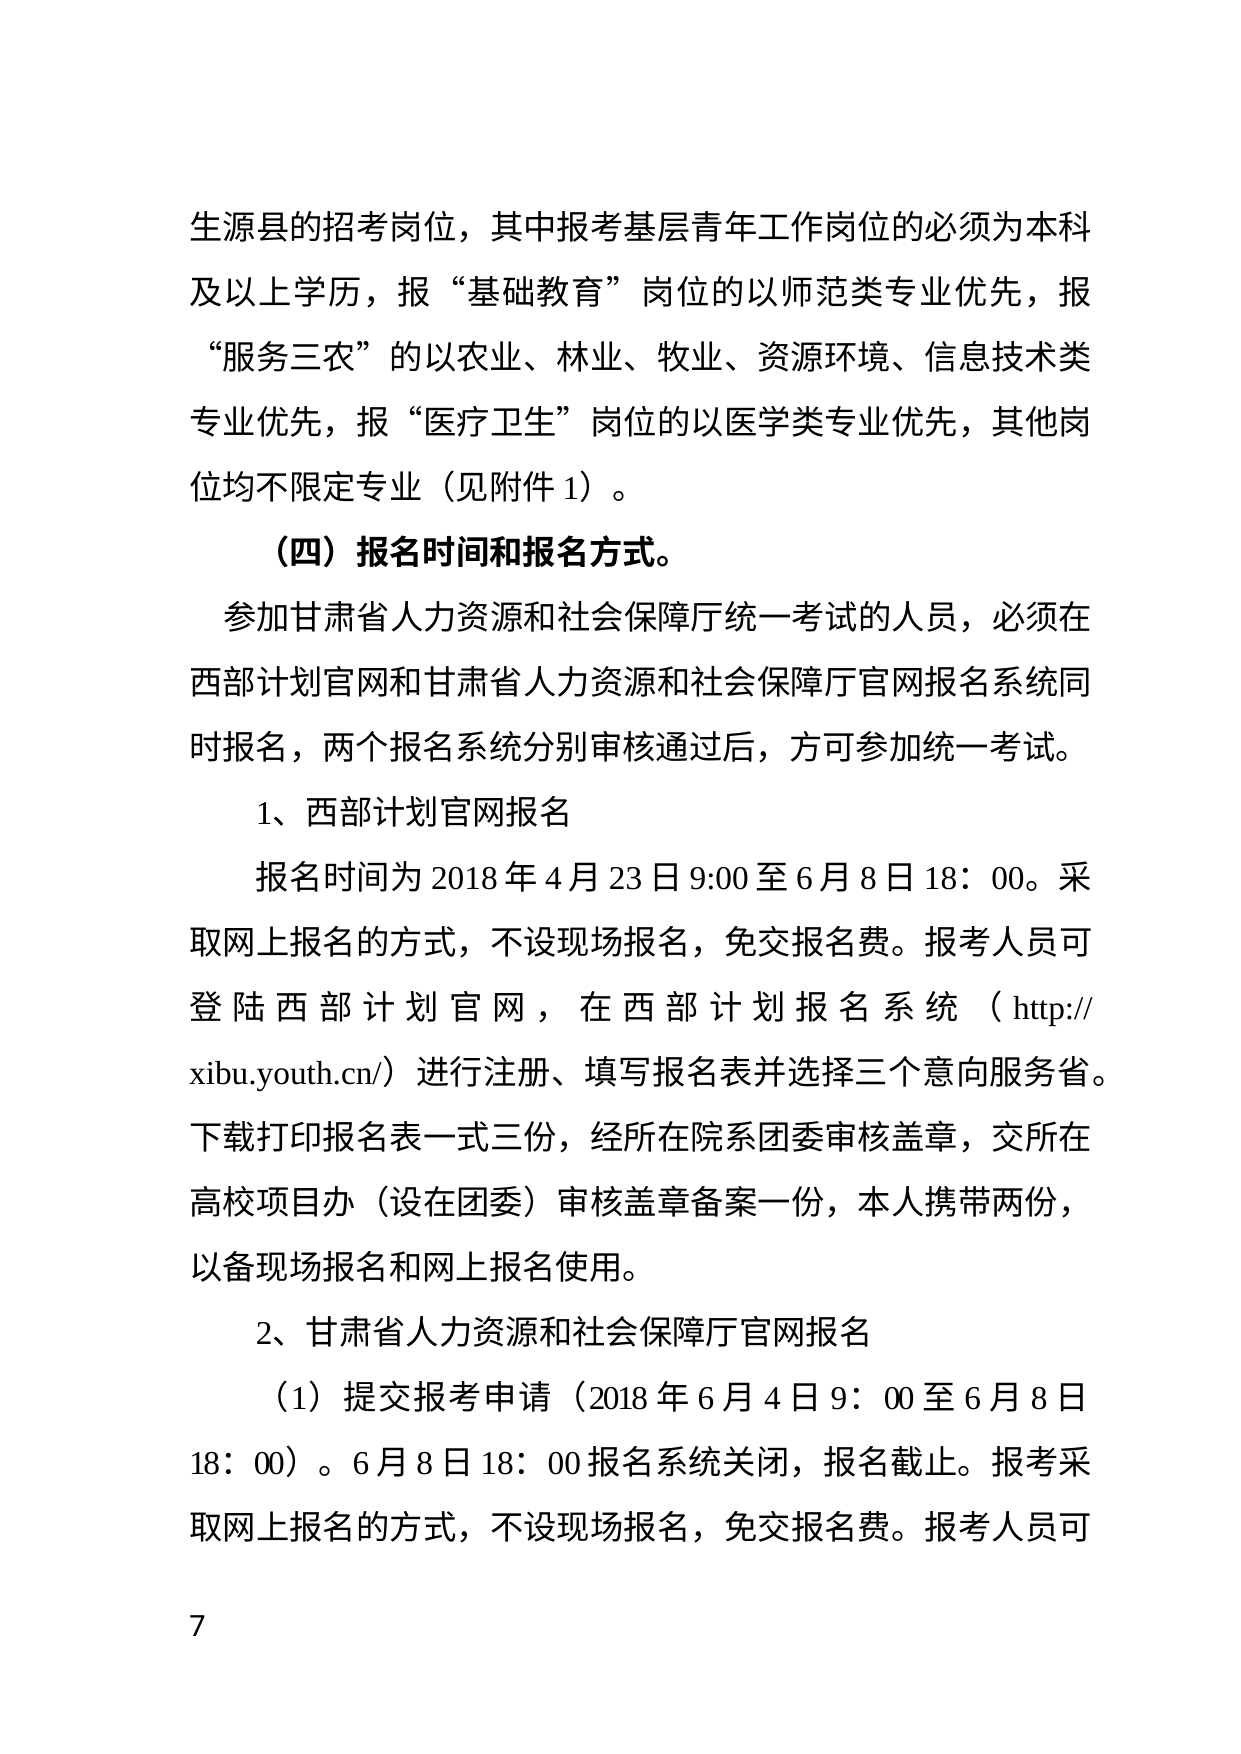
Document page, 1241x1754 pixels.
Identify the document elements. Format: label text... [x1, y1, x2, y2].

text 1、西部计划官网报名 [189, 777, 1092, 842]
text （四）报名时间和报名方式。 [256, 517, 1092, 582]
text 2、甘肃省人力资源和社会保障厅官网报名 [189, 1297, 1092, 1362]
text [189, 192, 1092, 517]
text 参加甘肃省人力资源和社会保障厅统一考试的人员，必须在西部计划官网和甘肃省人力资源和社会保障厅官网报名系统同时报名，两个报名系统分别审核通过后，方可参加统一考试。 [189, 582, 1092, 777]
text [189, 1362, 1092, 1557]
text 报名时间为2018年4月23日9:00至6月8日18：00。采取网上报名的方式，不设现场报名，免交报名费。报考人员可登陆西部计划官网，在西部计划报名系统（http://xibu.youth.cn/）进行注册、填写报名表并选择三个意向服务省。下载打印报名表一式三份，经所在院系团委审核盖章，交所在高校项目办（设在团委）审核盖章备案一份，本人携带两份，以备现场报名和网上报名使用。 [189, 842, 1092, 1297]
